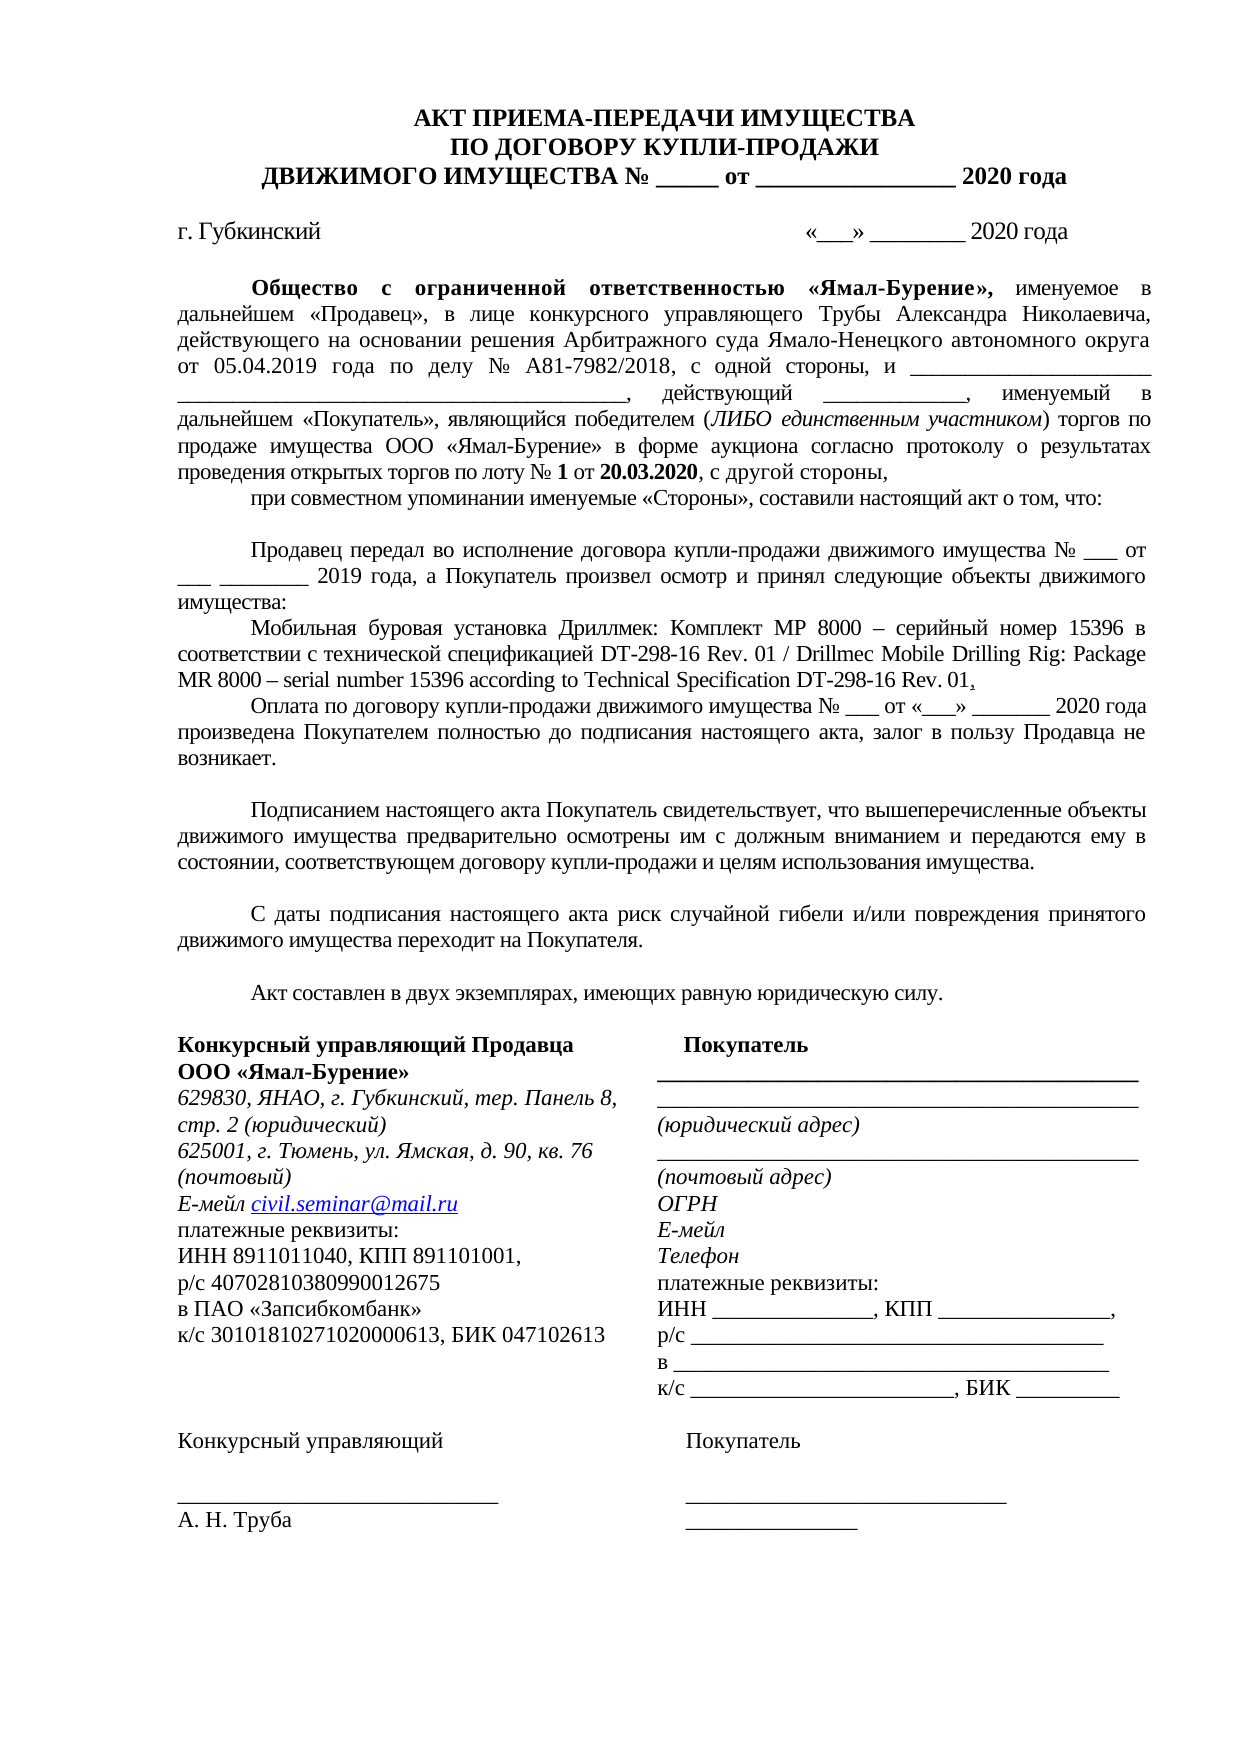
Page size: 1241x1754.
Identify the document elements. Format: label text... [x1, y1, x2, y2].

text Общество с ограниченной ответственностью «Ямал-Бурение», именуемое в дальнейшем «Продавец», в лице конкурсного управляющего Трубы Александра Николаевича, действующего на основании решения Арбитражного суда Ямало-Ненецкого автономного округа от 05.04.2019 года по делу № А81-7982/2018, с одной стороны, и ______________________ _________________________________________, действующий _____________, именуемый в дальнейшем «Покупатель», являющийся победителем (ЛИБО единственным участником) торгов по продаже имущества ООО «Ямал-Бурение» в форме аукциона согласно протоколу о результатах проведения открытых торгов по лоту № 1 от 20.03.2020, с другой стороны, [177, 273, 1152, 484]
text при совместном упоминании именуемые «Стороны», составили настоящий акт о том, что: [177, 484, 1147, 510]
table_header Конкурсный управляющий Продавца ООО «Ямал-Бурение» 629830, ЯНАО, г. Губкинский, тер. Панель 8, стр. 2 (юридический) 625001, г. Тюмень, ул. Ямская, д. 90, кв. 76 (почтовый) Е-мейл civil.seminar@mail.ru платежные реквизиты: ИНН 8911011040, КПП 891101001, р/с 40702810380990012675 в ПАО «Запсибкомбанк» к/с 30101810271020000613, БИК 047102613 [166, 1005, 646, 1401]
text Подписанием настоящего акта Покупатель свидетельствует, что вышеперечисленные объекты движимого имущества предварительно осмотрены им с должным вниманием и передаются ему в состоянии, соответствующем договору купли-продажи и целям использования имущества. [177, 797, 1147, 875]
table_cell Покупатель ____________________________ _______________ [646, 1401, 1171, 1559]
text Оплата по договору купли-продажи движимого имущества № ___ от «___» _______ 2020 года произведена Покупателем полностью до подписания настоящего акта, залог в пользу Продавца не возникает. [177, 693, 1147, 771]
text ДВИЖИМОГО ИМУЩЕСТВА № _____ от ________________ 2020 года [177, 161, 1152, 190]
text С даты подписания настоящего акта риск случайной гибели и/или повреждения принятого движимого имущества переходит на Покупателя. [177, 901, 1147, 953]
text Мобильная буровая установка Дриллмек: Комплект МР 8000 – серийный номер 15396 в соответствии с технической спецификацией DT-298-16 Rev. 01 / Drillmec Mobile Drilling Rig: Package MR 8000 – serial number 15396 according to Technical Specification DT-298-16 Rev. 01, [177, 614, 1147, 693]
text Акт составлен в двух экземплярах, имеющих равную юридическую силу. [177, 979, 1147, 1005]
text Продавец передал во исполнение договора купли-продажи движимого имущества № ___ от ___ ________ 2019 года, а Покупатель произвел осмотр и принял следующие объекты движимого имущества: [177, 536, 1147, 614]
text г. Губкинский «___» ________ 2020 года [177, 216, 1152, 245]
text АКТ ПРИЕМА-ПЕРЕДАЧИ ИМУЩЕСТВА [177, 103, 1152, 132]
table_cell Конкурсный управляющий ____________________________ А. Н. Труба [166, 1401, 646, 1559]
table_header Покупатель __________________________________________ __________________________________________ (юридический адрес) __________________________________________ (почтовый адрес) ОГРН Е-мейл Телефон платежные реквизиты: ИНН ______________, КПП _______________, р/с ____________________________________ в ______________________________________ к/с _______________________, БИК _________ [646, 1005, 1171, 1401]
text ПО ДОГОВОРУ КУПЛИ-ПРОДАЖИ [177, 132, 1152, 161]
